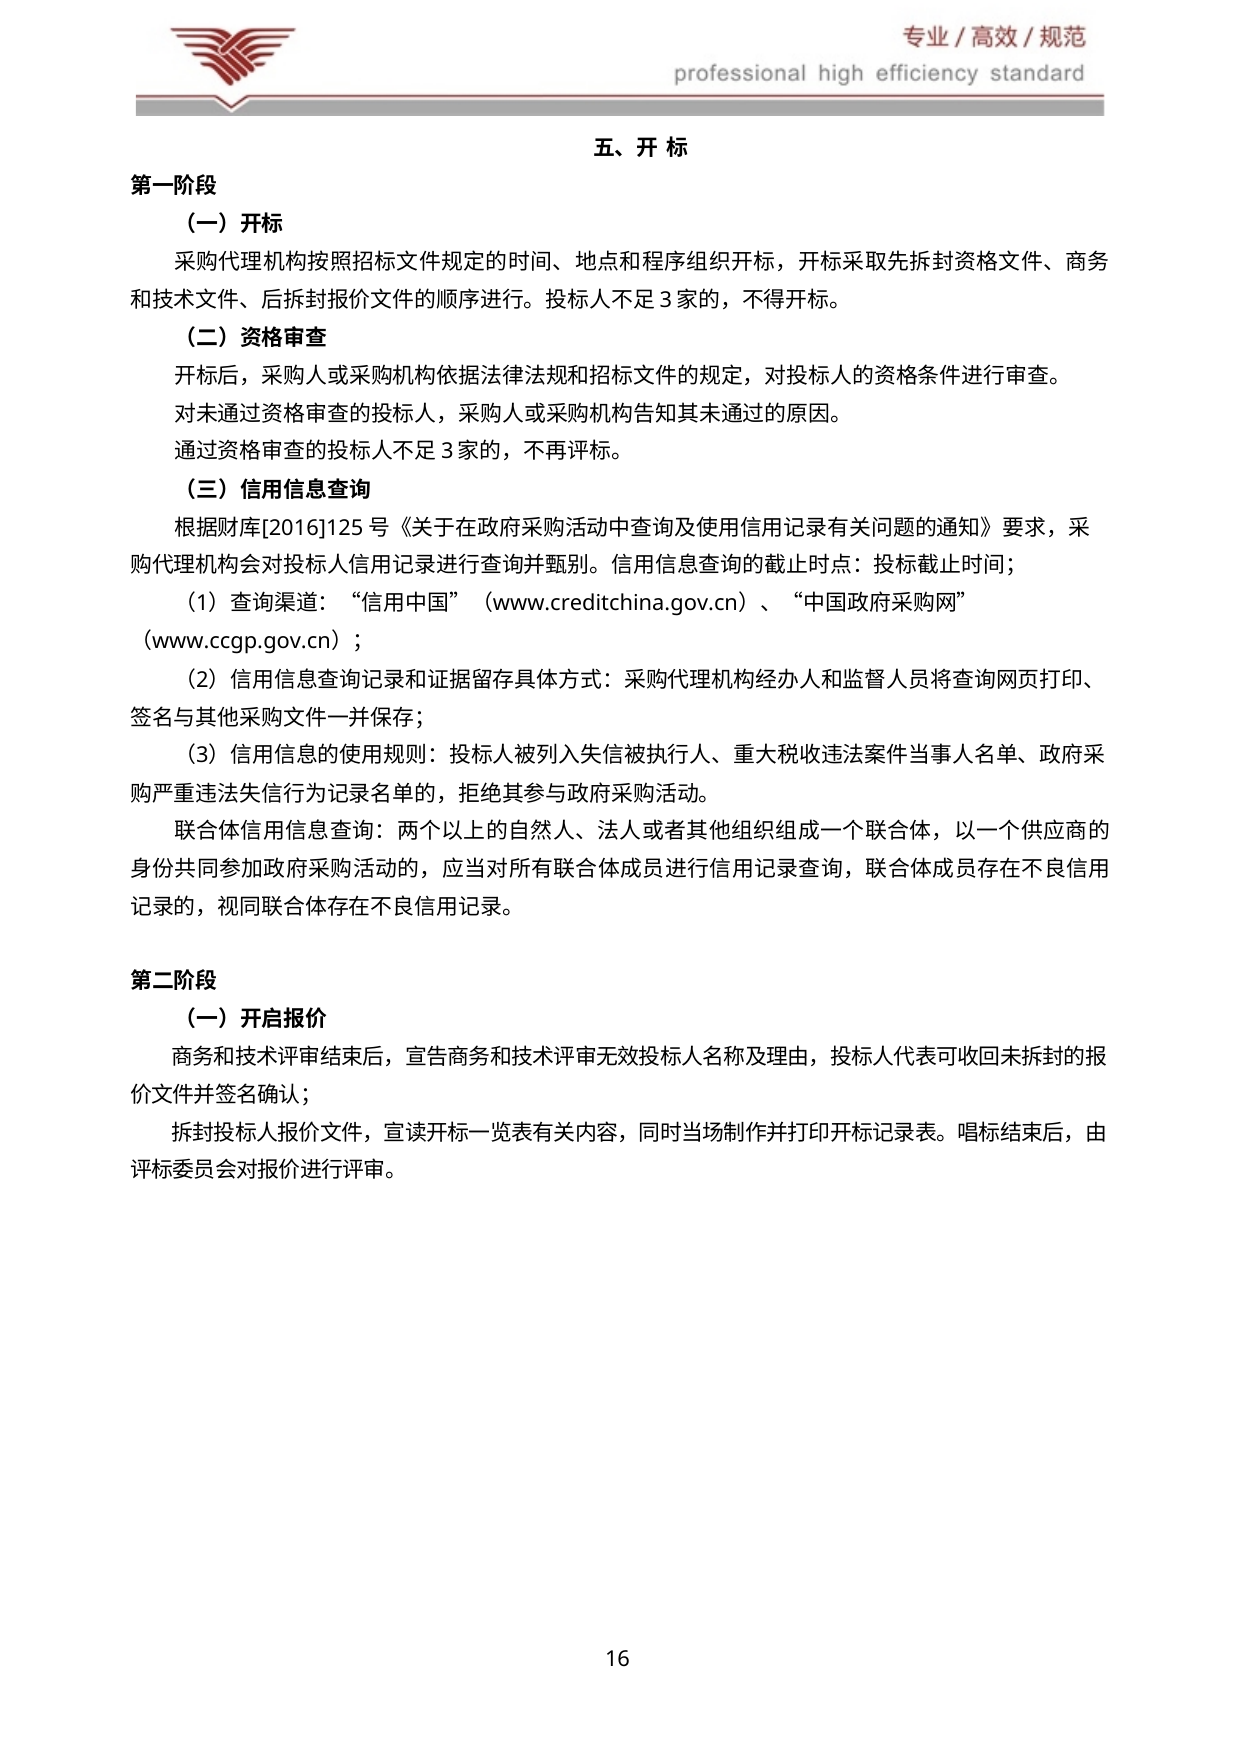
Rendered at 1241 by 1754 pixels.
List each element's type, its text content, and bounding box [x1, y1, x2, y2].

picture [135, 3, 1105, 116]
text 第一阶段 [130, 168, 1110, 199]
text （1）查询渠道：“信用中国”（www.creditchina.gov.cn）、“中国政府采购网”（www.ccgp.gov.cn）； [130, 585, 1110, 655]
text 开标后，采购人或采购机构依据法律法规和招标文件的规定，对投标人的资格条件进行审查。 [130, 358, 1110, 389]
text 根据财库[2016]125号《关于在政府采购活动中查询及使用信用记录有关问题的通知》要求，采购代理机构会对投标人信用记录进行查询并甄别。信用信息查询的截止时点：投标截止时间； [130, 509, 1110, 579]
text （一）开标 [130, 206, 1110, 237]
text （一）开启报价 [130, 1001, 1110, 1032]
text 五、开 标 [130, 130, 1110, 162]
text 通过资格审查的投标人不足3家的，不再评标。 [130, 433, 1110, 465]
text （二）资格审查 [130, 320, 1110, 351]
text 拆封投标人报价文件，宣读开标一览表有关内容，同时当场制作并打印开标记录表。唱标结束后，由评标委员会对报价进行评审。 [130, 1114, 1110, 1184]
text 商务和技术评审结束后，宣告商务和技术评审无效投标人名称及理由，投标人代表可收回未拆封的报价文件并签名确认； [130, 1039, 1110, 1108]
text （2）信用信息查询记录和证据留存具体方式：采购代理机构经办人和监督人员将查询网页打印、签名与其他采购文件一并保存； [130, 662, 1110, 731]
text 对未通过资格审查的投标人，采购人或采购机构告知其未通过的原因。 [130, 396, 1110, 427]
text （三）信用信息查询 [130, 472, 1110, 503]
text 第二阶段 [130, 963, 1110, 994]
text 联合体信用信息查询：两个以上的自然人、法人或者其他组织组成一个联合体，以一个供应商的身份共同参加政府采购活动的，应当对所有联合体成员进行信用记录查询，联合体成员存在不良信用记录的，视同联合体存在不良信用记录。 [130, 813, 1110, 921]
text （3）信用信息的使用规则：投标人被列入失信被执行人、重大税收违法案件当事人名单、政府采购严重违法失信行为记录名单的，拒绝其参与政府采购活动。 [130, 737, 1110, 807]
text 采购代理机构按照招标文件规定的时间、地点和程序组织开标，开标采取先拆封资格文件、商务和技术文件、后拆封报价文件的顺序进行。投标人不足3家的，不得开标。 [130, 244, 1110, 313]
